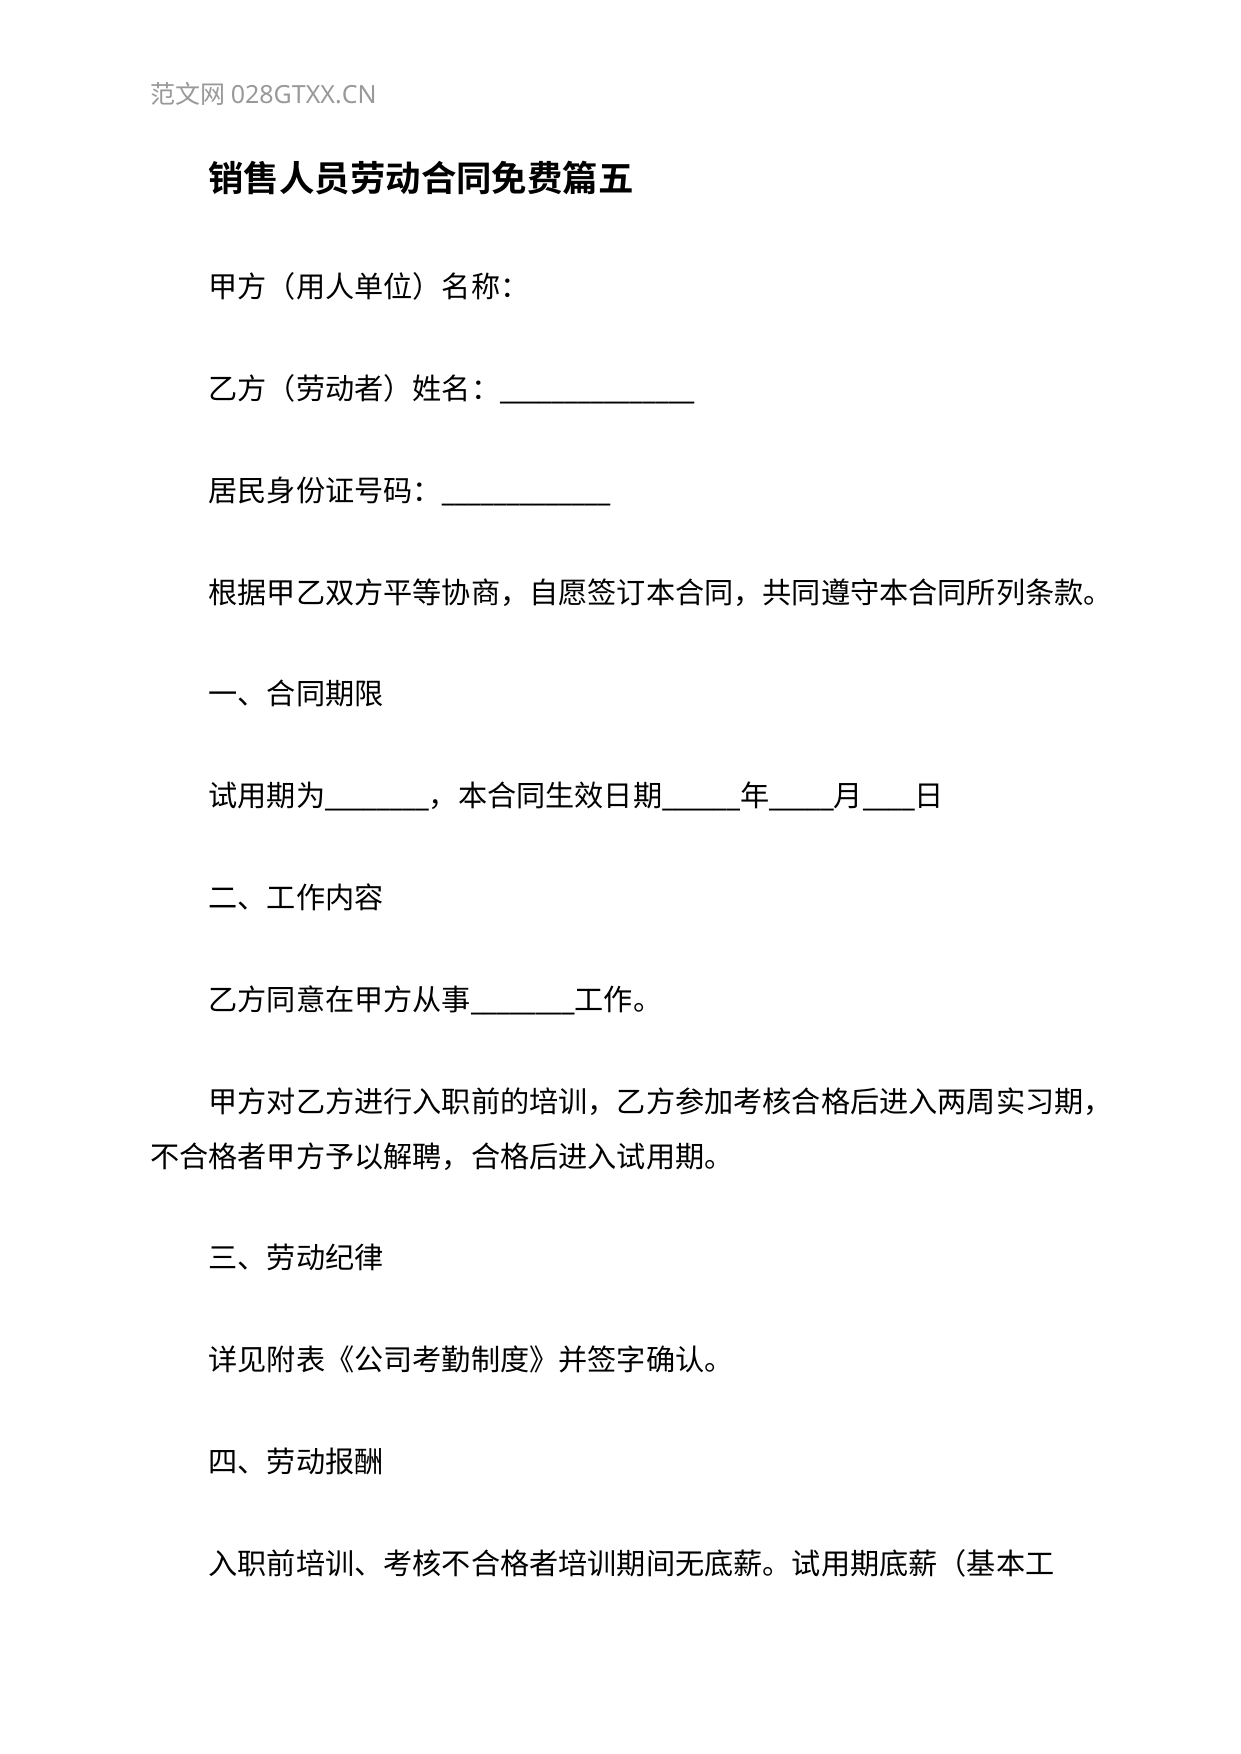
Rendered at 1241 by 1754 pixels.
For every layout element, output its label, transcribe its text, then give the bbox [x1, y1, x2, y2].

text 四、劳动报酬 [150, 1439, 1090, 1481]
text 乙方同意在甲方从事________工作。 [150, 976, 1090, 1019]
text 试用期为________，本合同生效日期______年_____月____日 [150, 773, 1090, 815]
text 销售人员劳动合同免费篇五 [150, 150, 1090, 201]
text 一、合同期限 [150, 671, 1090, 713]
text 甲方对乙方进行入职前的培训，乙方参加考核合格后进入两周实习期，不合格者甲方予以解聘，合格后进入试用期。 [150, 1078, 1090, 1176]
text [150, 1540, 1090, 1583]
text 居民身份证号码：_____________ [150, 467, 1090, 509]
text 二、工作内容 [150, 875, 1090, 917]
text 详见附表《公司考勤制度》并签字确认。 [150, 1337, 1090, 1379]
text 三、劳动纪律 [150, 1235, 1090, 1277]
text 甲方（用人单位）名称： [150, 263, 1090, 306]
text 乙方（劳动者）姓名：_______________ [150, 365, 1090, 408]
text 根据甲乙双方平等协商，自愿签订本合同，共同遵守本合同所列条款。 [150, 569, 1090, 611]
